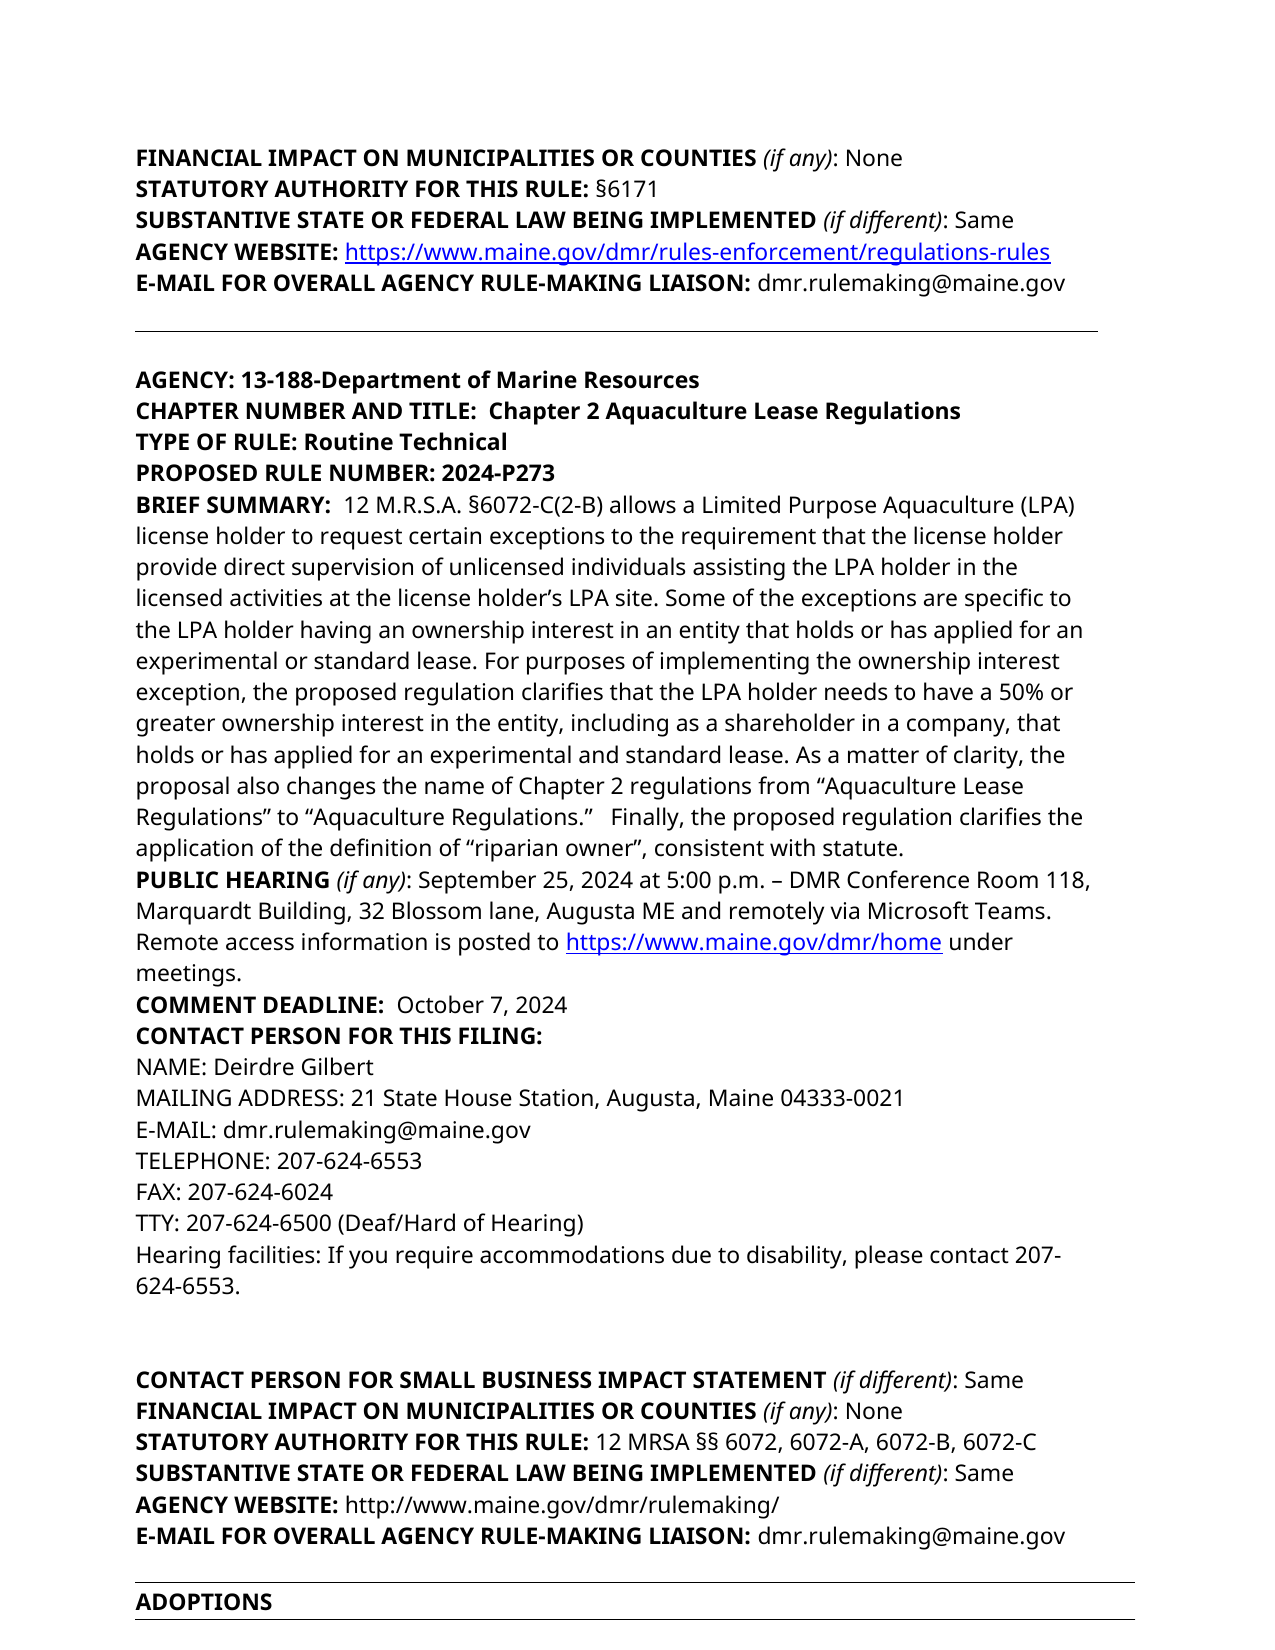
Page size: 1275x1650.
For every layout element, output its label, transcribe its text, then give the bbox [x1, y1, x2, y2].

text AGENCY WEBSITE: https://www.maine.gov/dmr/rules-enforcement/regulations-rules [135, 235, 1098, 267]
text E-MAIL FOR OVERALL AGENCY RULE-MAKING LIAISON: dmr.rulemaking@maine.gov [135, 1520, 1135, 1551]
text FINANCIAL IMPACT ON MUNICIPALITIES OR COUNTIES (if any): None [135, 1395, 1098, 1426]
text AGENCY WEBSITE: http://www.maine.gov/dmr/rulemaking/ [135, 1488, 1098, 1520]
text E-MAIL FOR OVERALL AGENCY RULE-MAKING LIAISON: dmr.rulemaking@maine.gov [135, 267, 1098, 298]
text CONTACT PERSON FOR THIS FILING: [135, 1020, 1098, 1051]
text NAME: Deirdre Gilbert [135, 1051, 1098, 1082]
text FINANCIAL IMPACT ON MUNICIPALITIES OR COUNTIES (if any): None [135, 142, 1098, 173]
text TELEPHONE: 207-624-6553 [135, 1145, 1098, 1176]
text FAX: 207-624-6024 [135, 1176, 1098, 1207]
text ADOPTIONS [135, 1583, 1135, 1619]
text STATUTORY AUTHORITY FOR THIS RULE: 12 MRSA §§ 6072, 6072-A, 6072-B, 6072-C [135, 1426, 1098, 1457]
text Hearing facilities: If you require accommodations due to disability, please contact 207-624-6553. [135, 1238, 1098, 1301]
text STATUTORY AUTHORITY FOR THIS RULE: §6171 [135, 173, 1098, 204]
text CHAPTER NUMBER AND TITLE: Chapter 2 Aquaculture Lease Regulations [135, 395, 1098, 426]
text TTY: 207-624-6500 (Deaf/Hard of Hearing) [135, 1207, 1098, 1238]
text SUBSTANTIVE STATE OR FEDERAL LAW BEING IMPLEMENTED (if different): Same [135, 204, 1098, 235]
text PUBLIC HEARING (if any): September 25, 2024 at 5:00 p.m. – DMR Conference Room 118, Marquardt Building, 32 Blossom lane, Augusta ME and remotely via Microsoft Teams. Remote access information is posted to https://www.maine.gov/dmr/home under meetings. [135, 863, 1098, 988]
text COMMENT DEADLINE: October 7, 2024 [135, 988, 1098, 1020]
text E-MAIL: dmr.rulemaking@maine.gov [135, 1113, 1098, 1145]
text MAILING ADDRESS: 21 State House Station, Augusta, Maine 04333-0021 [135, 1082, 1098, 1113]
text BRIEF SUMMARY: 12 M.R.S.A. §6072-C(2-B) allows a Limited Purpose Aquaculture (LPA) license holder to request certain exceptions to the requirement that the license holder provide direct supervision of unlicensed individuals assisting the LPA holder in the licensed activities at the license holder’s LPA site. Some of the exceptions are specific to the LPA holder having an ownership interest in an entity that holds or has applied for an experimental or standard lease. For purposes of implementing the ownership interest exception, the proposed regulation clarifies that the LPA holder needs to have a 50% or greater ownership interest in the entity, including as a shareholder in a company, that holds or has applied for an experimental and standard lease. As a matter of clarity, the proposal also changes the name of Chapter 2 regulations from “Aquaculture Lease Regulations” to “Aquaculture Regulations.” Finally, the proposed regulation clarifies the application of the definition of “riparian owner”, consistent with statute. [135, 488, 1098, 863]
text PROPOSED RULE NUMBER: 2024-P273 [135, 457, 1098, 488]
text TYPE OF RULE: Routine Technical [135, 426, 1098, 457]
text CONTACT PERSON FOR SMALL BUSINESS IMPACT STATEMENT (if different): Same [135, 1363, 1098, 1395]
text SUBSTANTIVE STATE OR FEDERAL LAW BEING IMPLEMENTED (if different): Same [135, 1457, 1098, 1488]
text AGENCY: 13-188-Department of Marine Resources [135, 363, 1098, 395]
